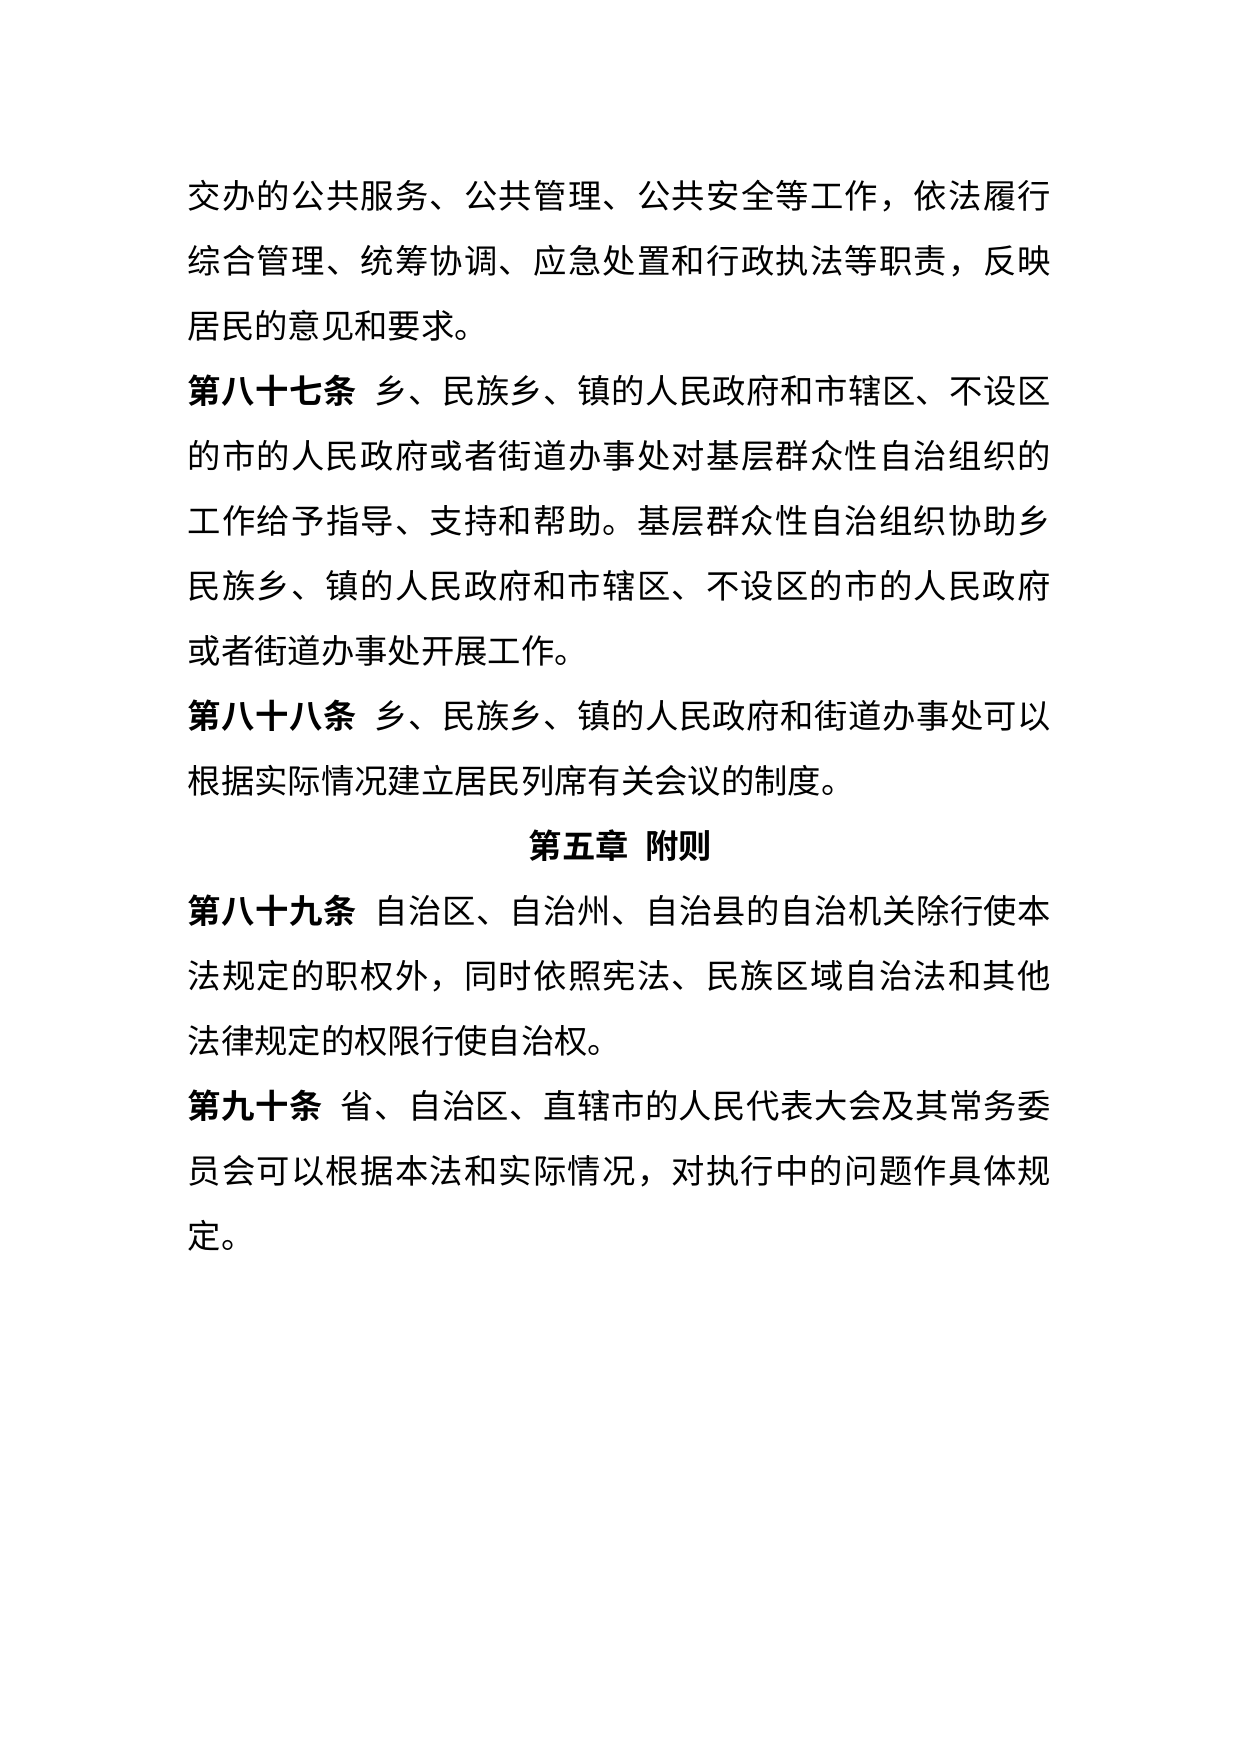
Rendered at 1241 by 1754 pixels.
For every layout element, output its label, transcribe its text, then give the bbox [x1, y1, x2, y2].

text 第九十条 省、自治区、直辖市的人民代表大会及其常务委员会可以根据本法和实际情况，对执行中的问题作具体规定。 [187, 1072, 1053, 1267]
text 第八十九条 自治区、自治州、自治县的自治机关除行使本法规定的职权外，同时依照宪法、民族区域自治法和其他法律规定的权限行使自治权。 [187, 877, 1053, 1072]
text 第八十七条 乡、民族乡、镇的人民政府和市辖区、不设区的市的人民政府或者街道办事处对基层群众性自治组织的工作给予指导、支持和帮助。基层群众性自治组织协助乡、民族乡、镇的人民政府和市辖区、不设区的市的人民政府或者街道办事处开展工作。 [187, 357, 1053, 682]
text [187, 162, 1053, 357]
text 第五章 附则 [187, 812, 1053, 877]
text 第八十八条 乡、民族乡、镇的人民政府和街道办事处可以根据实际情况建立居民列席有关会议的制度。 [187, 682, 1053, 812]
